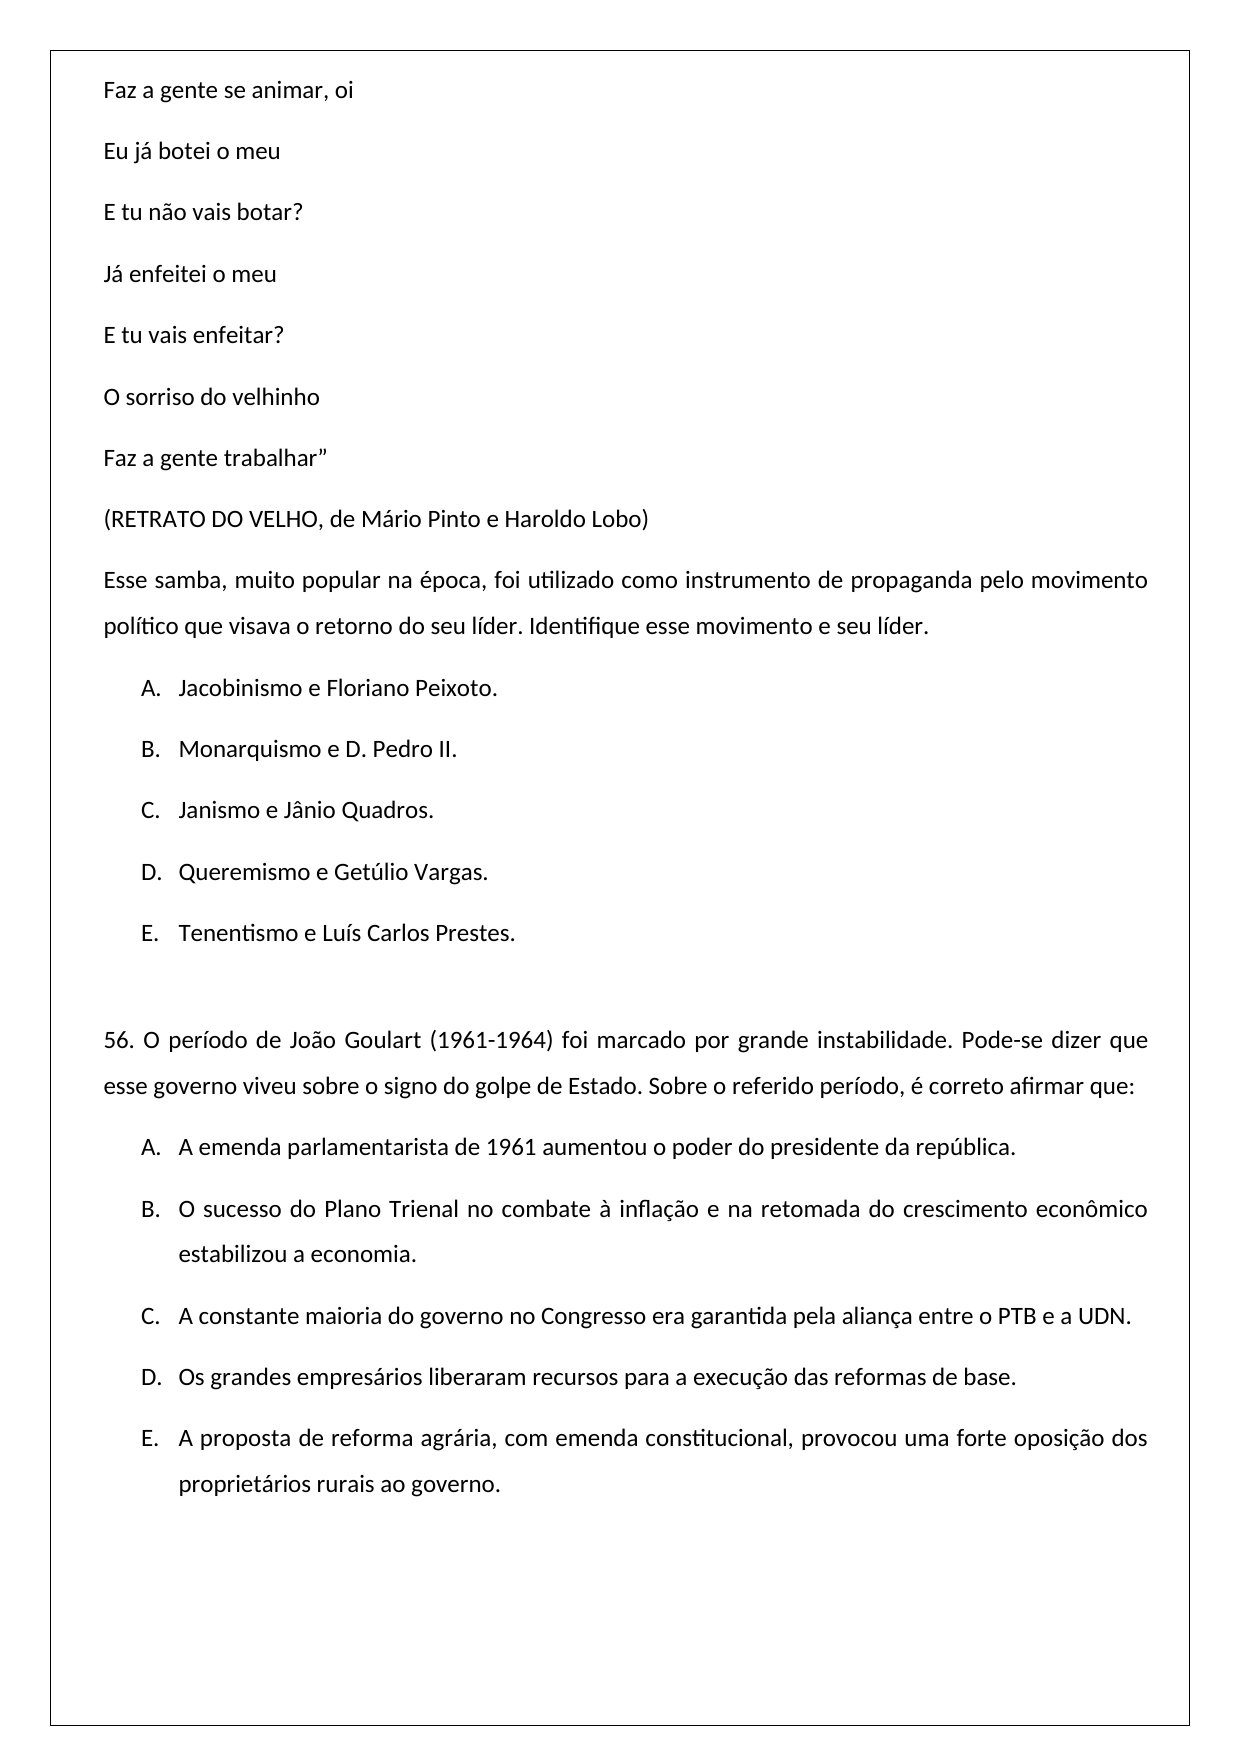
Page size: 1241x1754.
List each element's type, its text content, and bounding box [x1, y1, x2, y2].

text Faz a gente trabalhar” [103, 442, 1150, 472]
list A proposta de reforma agrária, com emenda constitucional, provocou uma forte oposição dos proprietários rurais ao governo. [141, 1422, 1150, 1499]
list Queremismo e Getúlio Vargas. [141, 856, 1150, 886]
list Os grandes empresários liberaram recursos para a execução das reformas de base. [141, 1361, 1150, 1392]
list O sucesso do Plano Trienal no combate à inflação e na retomada do crescimento econômico estabilizou a economia. [141, 1193, 1150, 1269]
list Tenentismo e Luís Carlos Prestes. [141, 917, 1150, 948]
text (RETRATO DO VELHO, de Mário Pinto e Haroldo Lobo) [103, 503, 1150, 534]
list Monarquismo e D. Pedro II. [141, 733, 1150, 764]
text Esse samba, muito popular na época, foi utilizado como instrumento de propaganda pelo movimento político que visava o retorno do seu líder. Identifique esse movimento e seu líder. [103, 565, 1150, 641]
list A emenda parlamentarista de 1961 aumentou o poder do presidente da república. [141, 1131, 1150, 1162]
text E tu vais enfeitar? [103, 319, 1150, 350]
text Eu já botei o meu [103, 135, 1150, 166]
text O sorriso do velhinho [103, 381, 1150, 411]
list A constante maioria do governo no Congresso era garantida pela aliança entre o PTB e a UDN. [141, 1300, 1150, 1330]
text E tu não vais botar? [103, 197, 1150, 227]
list Jacobinismo e Floriano Peixoto. [141, 672, 1150, 702]
text Já enfeitei o meu [103, 258, 1150, 288]
text Faz a gente se animar, oi [103, 74, 1150, 104]
list Janismo e Jânio Quadros. [141, 794, 1150, 825]
text 56. O período de João Goulart (1961-1964) foi marcado por grande instabilidade. Pode-se dizer que esse governo viveu sobre o signo do golpe de Estado. Sobre o referido período, é correto afirmar que: [103, 1024, 1150, 1101]
